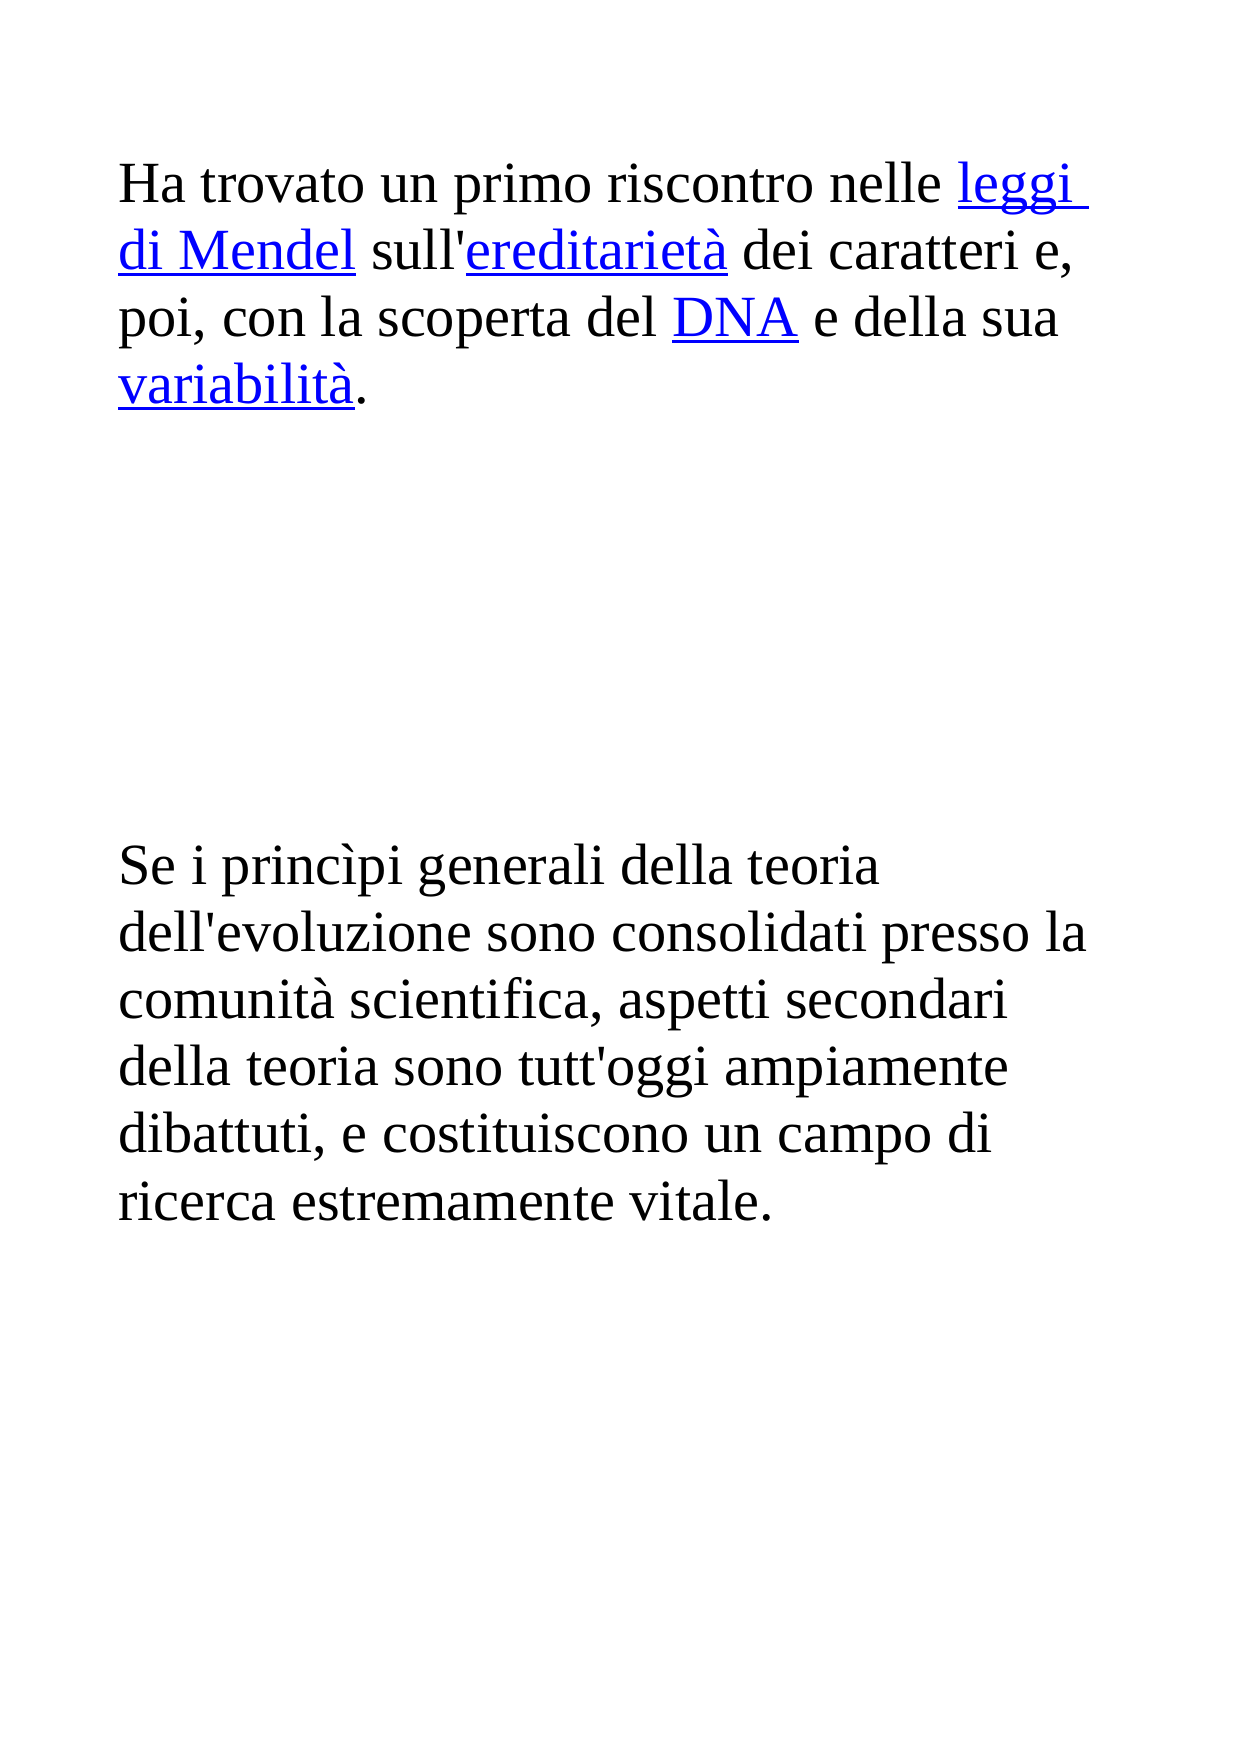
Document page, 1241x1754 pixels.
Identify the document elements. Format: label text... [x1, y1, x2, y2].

text Ha trovato un primo riscontro nelle leggi di Mendel sull'ereditarietà dei caratteri e, poi, con la scoperta del DNA e della sua variabilità. [118, 148, 1122, 416]
text Se i princìpi generali della teoria dell'evoluzione sono consolidati presso la comunità scientifica, aspetti secondari della teoria sono tutt'oggi ampiamente dibattuti, e costituiscono un campo di ricerca estremamente vitale. [118, 830, 1122, 1233]
